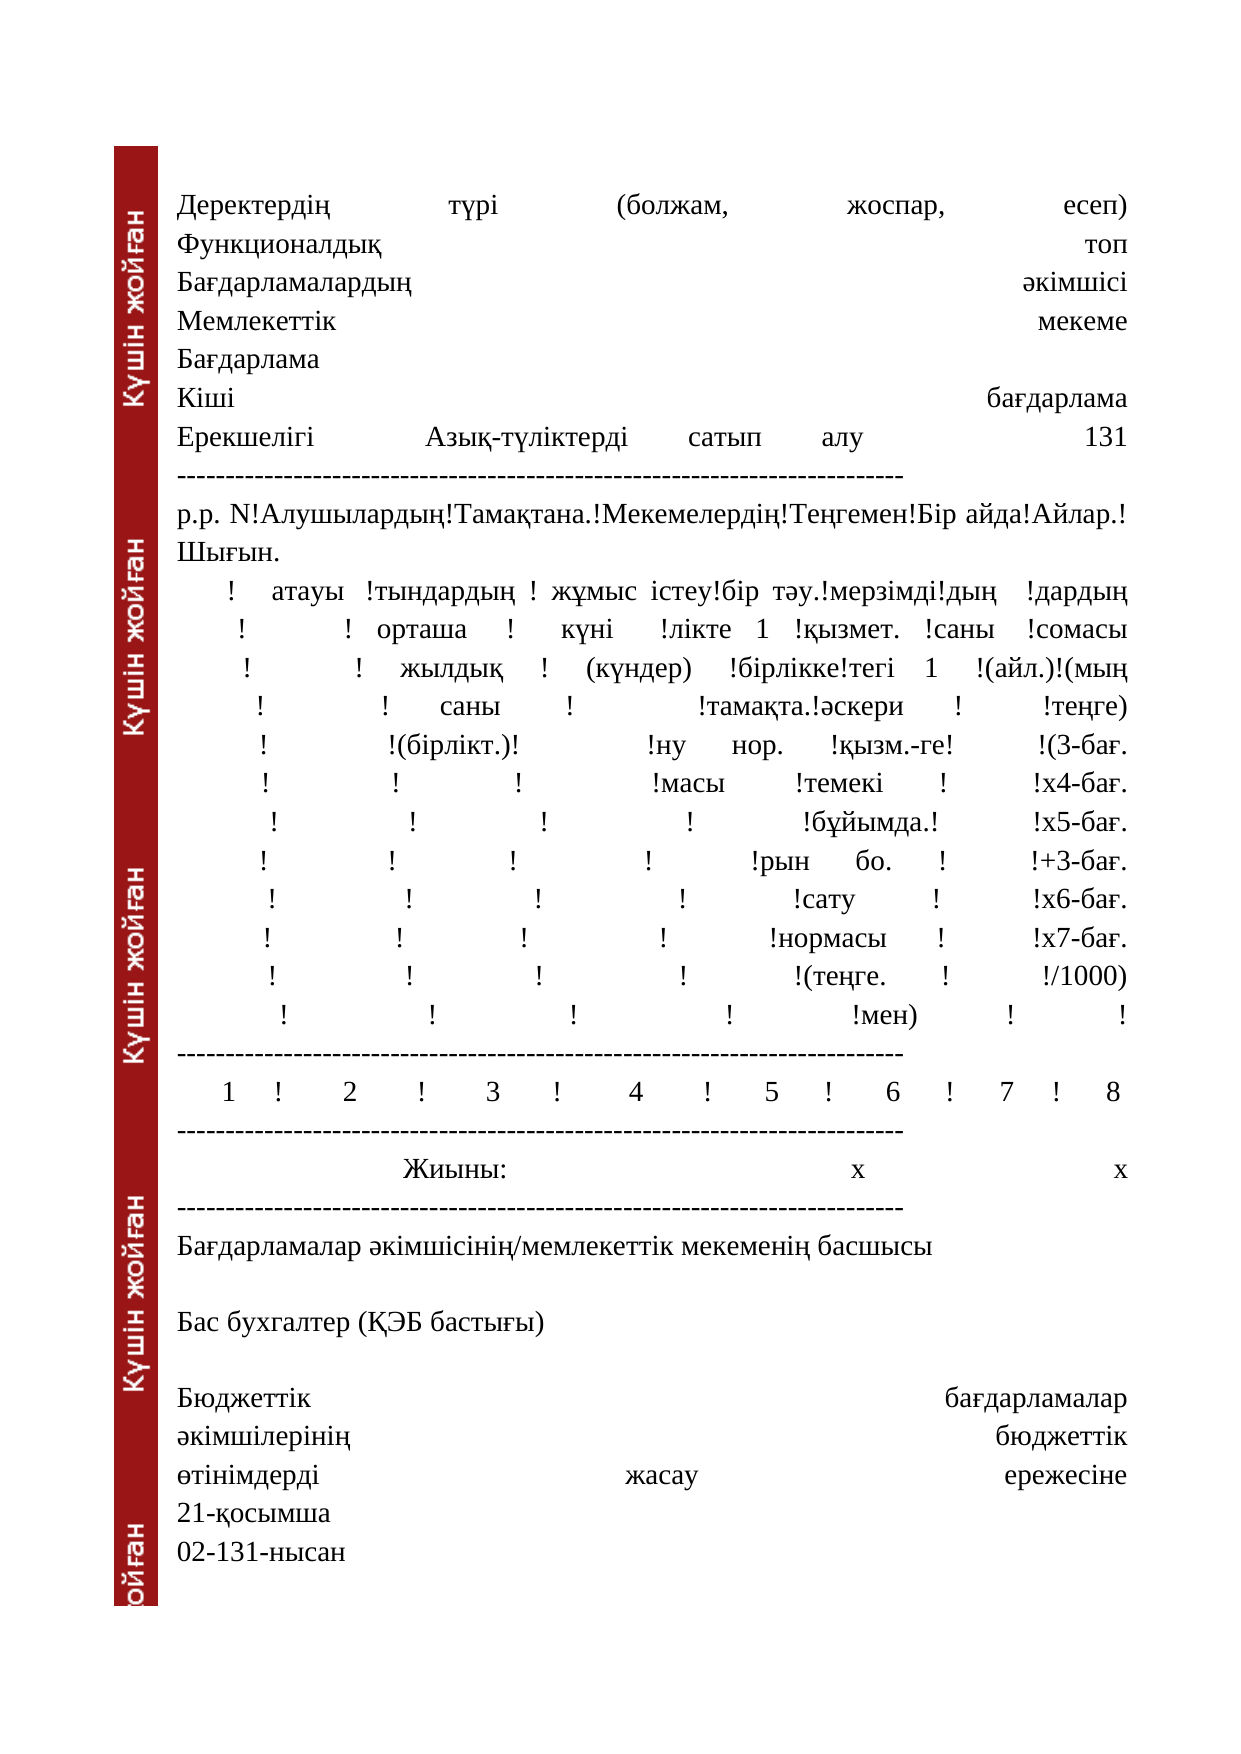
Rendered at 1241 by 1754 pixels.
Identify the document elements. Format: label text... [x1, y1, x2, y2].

text Бас бухгалтер (ҚЭБ бастығы) [112, 1304, 1128, 1337]
text Бюджеттік бағдарламалар әкімшілерінің бюджеттік өтінімдерді жасау ережесіне 21-қосымша 02-131-нысан [112, 1380, 1128, 1568]
picture [114, 1262, 158, 1304]
text Деректердің түрі (болжам, жоспар, есеп) Функционалдық топ Бағдарламалардың әкімшісі Мемлекеттік мекеме Бағдарлама Кіші бағдарлама Ерекшелігі Азық-түліктерді сатып алу 131 --------------------------------------------------------------------------- р.р. N!Алушылардың!Тамақтана.!Мекемелердің!Теңгемен!Бір айда!Айлар.!Шығын. ! атауы !тындардың ! жұмыс істеу!бір тәу.!мерзімді!дың !дардың ! ! орташа ! күні !лікте 1 !қызмет. !саны !сомасы ! ! жылдық ! (күндер) !бірлікке!тегі 1 !(айл.)!(мың ! ! саны ! !тамақта.!әскери ! !теңге) ! !(бірлікт.)! !ну нор. !қызм.-ге! !(3-бағ. ! ! ! !масы !темекі ! !х4-бағ. ! ! ! ! !бұйымда.! !х5-бағ. ! ! ! ! !рын бо. ! !+3-бағ. ! ! ! ! !сату ! !х6-бағ. ! ! ! ! !нормасы ! !х7-бағ. ! ! ! ! !(теңге. ! !/1000) ! ! ! ! !мен) ! ! --------------------------------------------------------------------------- 1 ! 2 ! 3 ! 4 ! 5 ! 6 ! 7 ! 8 --------------------------------------------------------------------------- Жиыны: х х --------------------------------------------------------------------------- Бағдарламалар әкімшісінің/мемлекеттік мекеменің басшысы [112, 187, 1128, 1262]
picture [114, 146, 158, 187]
picture [114, 1337, 158, 1380]
picture [114, 1568, 158, 1606]
